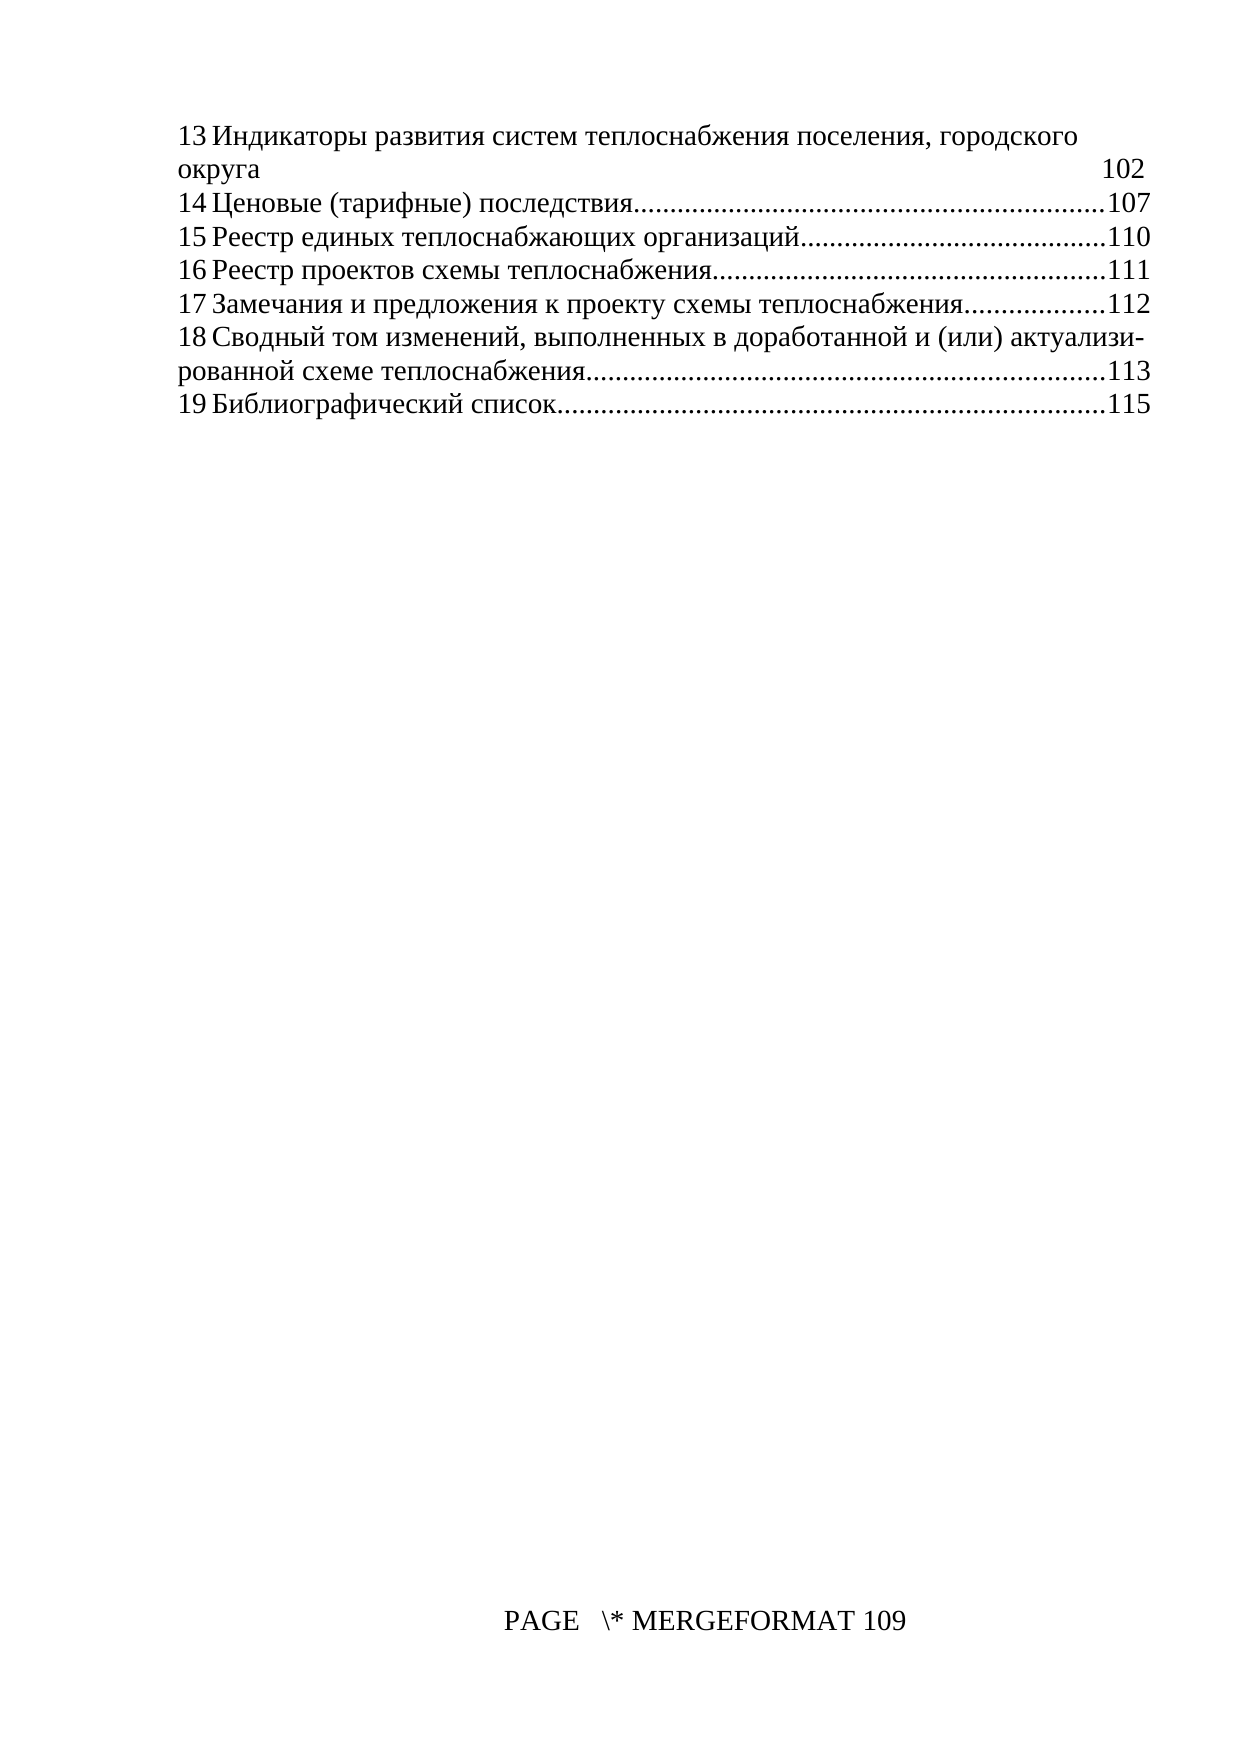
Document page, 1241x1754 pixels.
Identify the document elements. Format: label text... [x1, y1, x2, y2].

text 13 Индикаторы развития систем теплоснабжения поселения, городского округа 102 [177, 118, 1152, 185]
text 17 Замечания и предложения к проекту схемы теплоснабжения 112 [177, 286, 1152, 319]
text 19 Библиографический список 115 [177, 386, 1152, 420]
text 14 Ценовые (тарифные) последствия 107 [177, 185, 1152, 219]
text 18 Сводный том изменений, выполненных в доработанной и (или) актуализи-рованной схеме теплоснабжения 113 [177, 319, 1152, 386]
text 16 Реестр проектов схемы теплоснабжения 111 [177, 252, 1152, 286]
text 15 Реестр единых теплоснабжающих организаций 110 [177, 219, 1152, 252]
